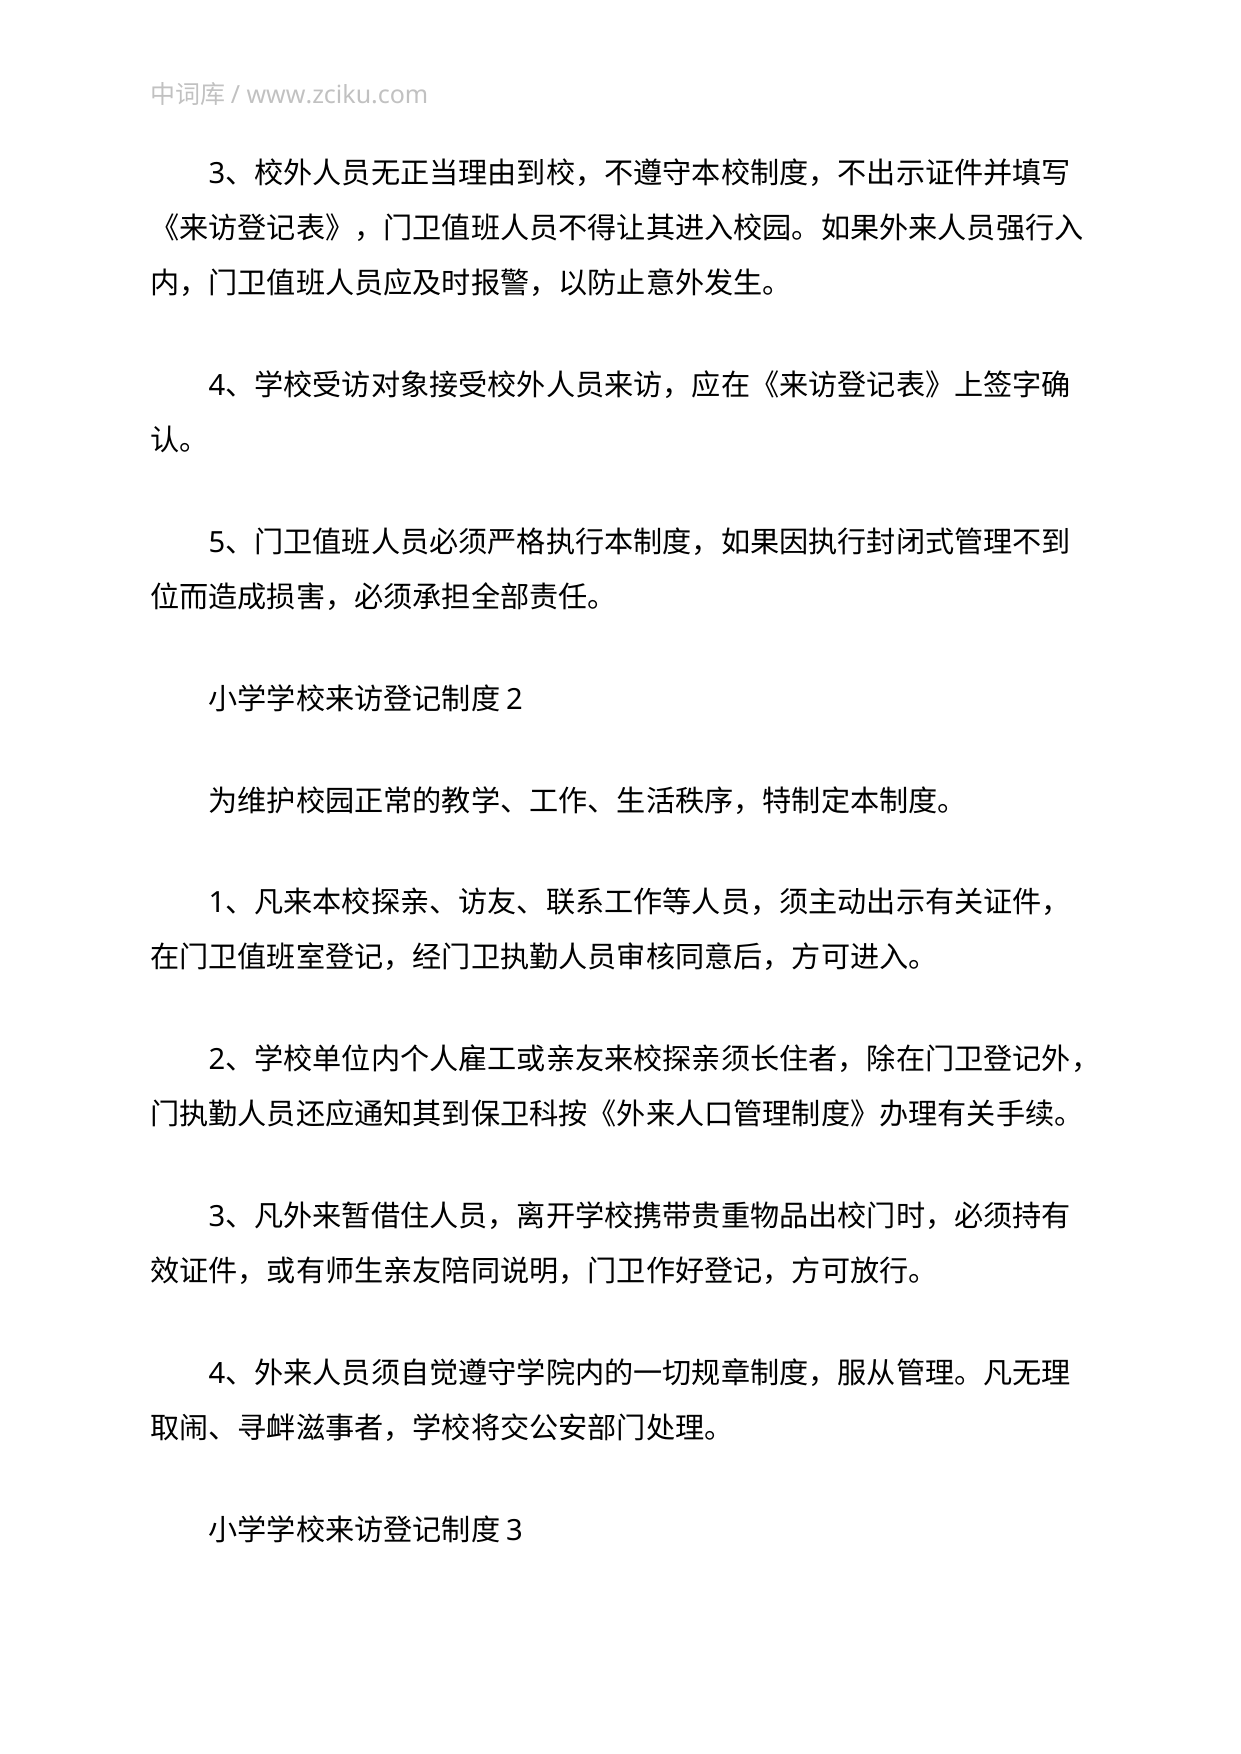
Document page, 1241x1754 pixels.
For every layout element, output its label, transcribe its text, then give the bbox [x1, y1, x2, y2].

text 3、校外人员无正当理由到校，不遵守本校制度，不出示证件并填写《来访登记表》，门卫值班人员不得让其进入校园。如果外来人员强行入内，门卫值班人员应及时报警，以防止意外发生。 [150, 150, 1090, 302]
text 1、凡来本校探亲、访友、联系工作等人员，须主动出示有关证件，在门卫值班室登记，经门卫执勤人员审核同意后，方可进入。 [150, 879, 1090, 976]
text 3、凡外来暂借住人员，离开学校携带贵重物品出校门时，必须持有效证件，或有师生亲友陪同说明，门卫作好登记，方可放行。 [150, 1192, 1090, 1290]
text 小学学校来访登记制度3 [150, 1506, 1090, 1548]
text 4、外来人员须自觉遵守学院内的一切规章制度，服从管理。凡无理取闹、寻衅滋事者，学校将交公安部门处理。 [150, 1349, 1090, 1447]
text 为维护校园正常的教学、工作、生活秩序，特制定本制度。 [150, 777, 1090, 819]
text 2、学校单位内个人雇工或亲友来校探亲须长住者，除在门卫登记外，门执勤人员还应通知其到保卫科按《外来人口管理制度》办理有关手续。 [150, 1036, 1090, 1133]
text 小学学校来访登记制度2 [150, 675, 1090, 718]
text 5、门卫值班人员必须严格执行本制度，如果因执行封闭式管理不到位而造成损害，必须承担全部责任。 [150, 518, 1090, 616]
text 4、学校受访对象接受校外人员来访，应在《来访登记表》上签字确认。 [150, 362, 1090, 459]
